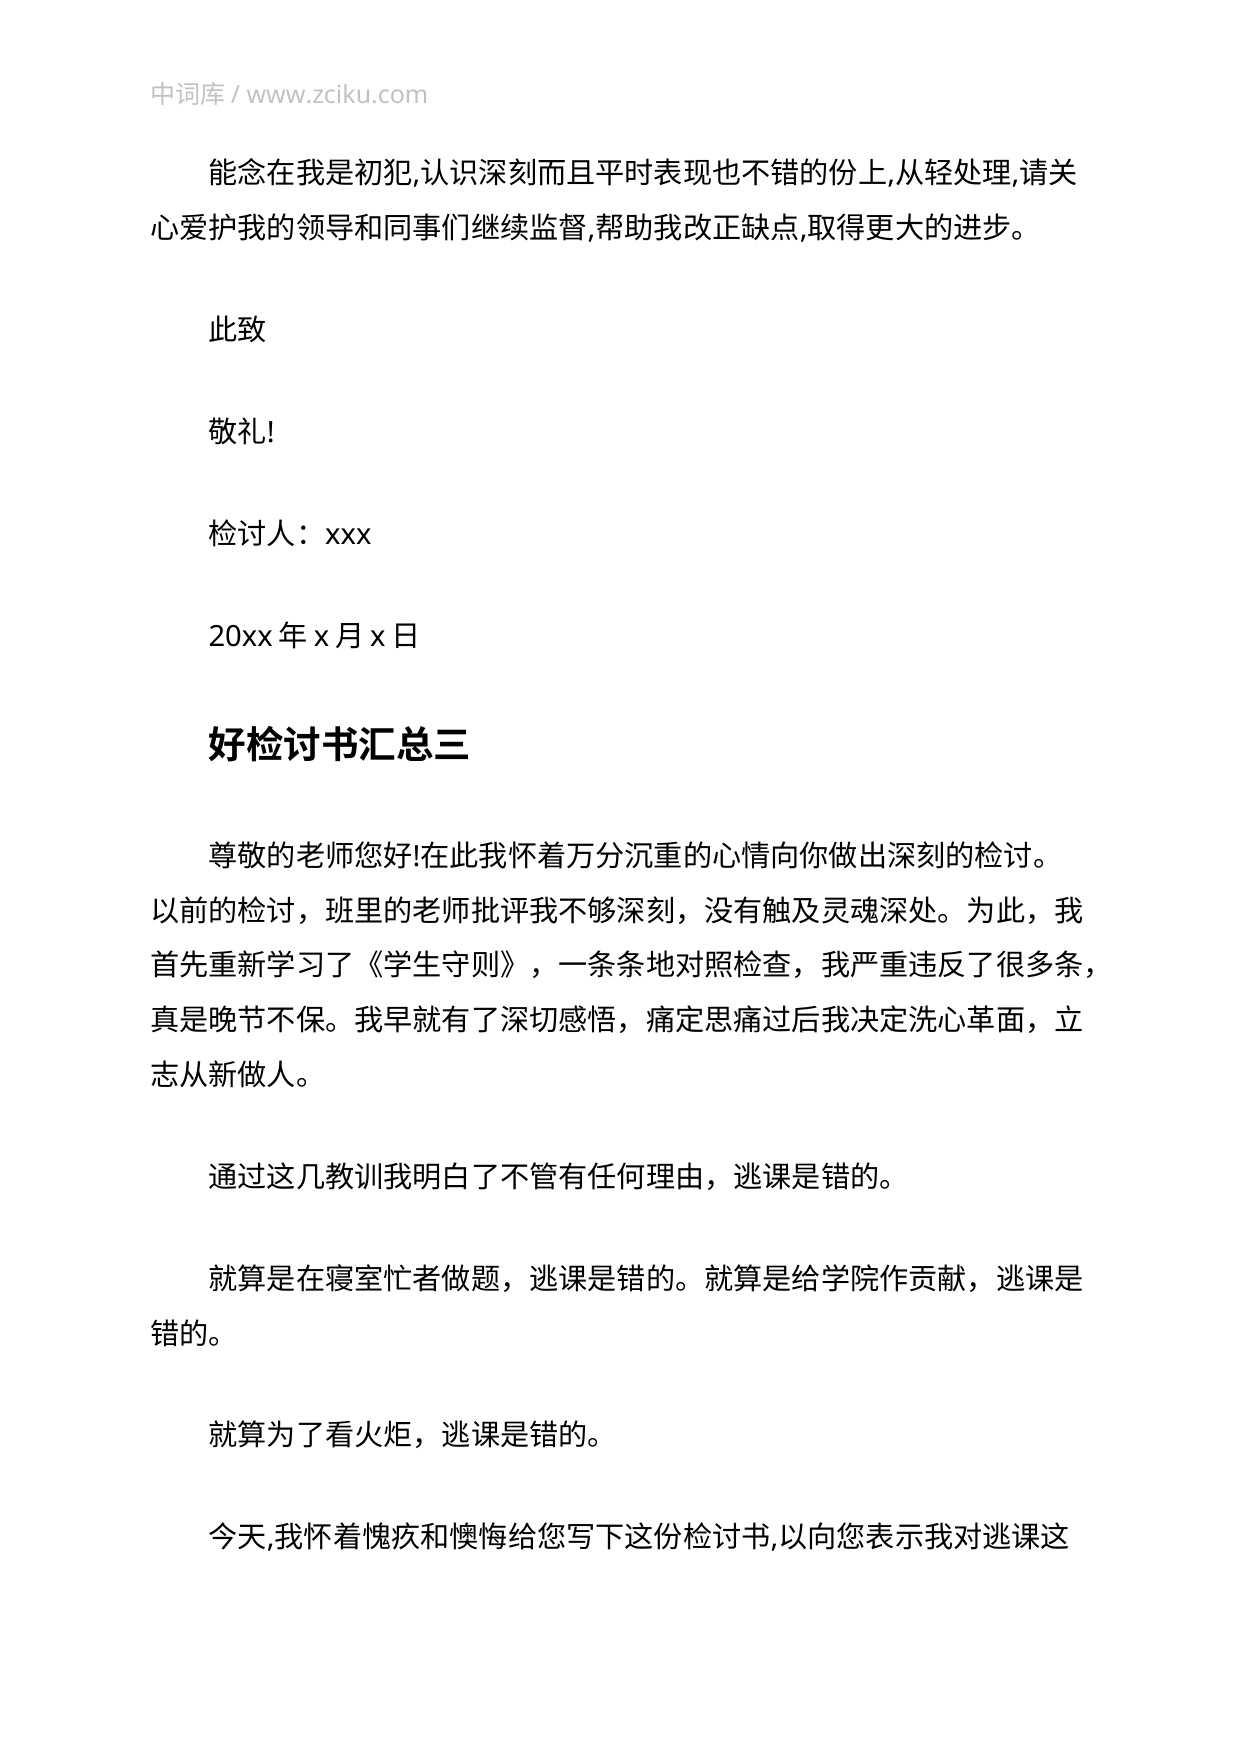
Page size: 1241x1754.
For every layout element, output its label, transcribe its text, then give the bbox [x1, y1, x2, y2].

text 20xx年x月x日 [150, 613, 1090, 655]
text 就算为了看火炬，逃课是错的。 [150, 1412, 1090, 1454]
text 此致 [150, 307, 1090, 349]
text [150, 1514, 1090, 1556]
text 好检讨书汇总三 [150, 715, 1090, 769]
text 检讨人：xxx [150, 511, 1090, 553]
text 通过这几教训我明白了不管有任何理由，逃课是错的。 [150, 1153, 1090, 1196]
text 尊敬的老师您好!在此我怀着万分沉重的心情向你做出深刻的检讨。以前的检讨，班里的老师批评我不够深刻，没有触及灵魂深处。为此，我首先重新学习了《学生守则》，一条条地对照检查，我严重违反了很多条，真是晚节不保。我早就有了深切感悟，痛定思痛过后我决定洗心革面，立志从新做人。 [150, 832, 1090, 1094]
text 敬礼! [150, 409, 1090, 451]
text 能念在我是初犯,认识深刻而且平时表现也不错的份上,从轻处理,请关心爱护我的领导和同事们继续监督,帮助我改正缺点,取得更大的进步。 [150, 150, 1090, 247]
text 就算是在寝室忙者做题，逃课是错的。就算是给学院作贡献，逃课是错的。 [150, 1255, 1090, 1352]
